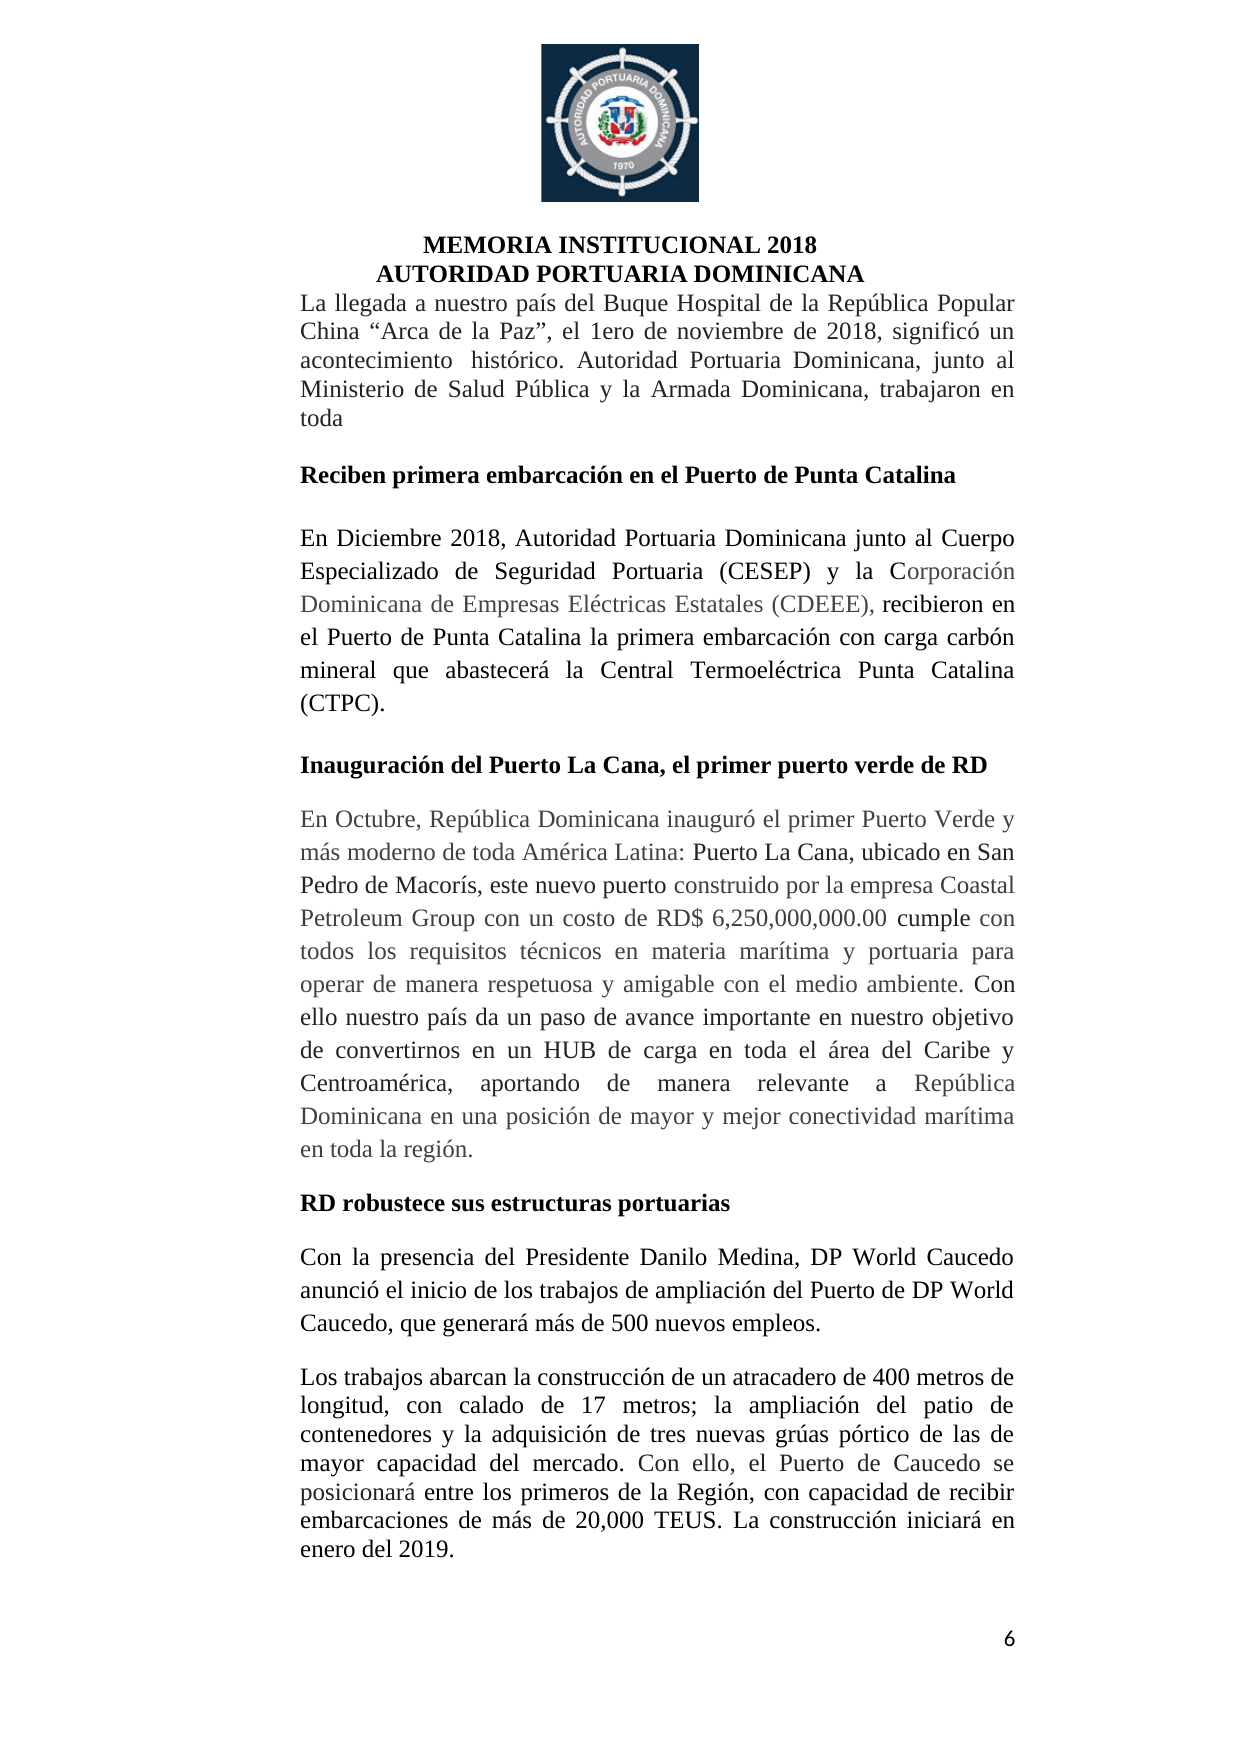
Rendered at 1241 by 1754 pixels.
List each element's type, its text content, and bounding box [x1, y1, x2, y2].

text RD robustece sus estructuras portuarias [300, 1188, 1015, 1217]
text Con la presencia del Presidente Danilo Medina, DP World Caucedo anunció el inicio de los trabajos de ampliación del Puerto de DP World Caucedo, que generará más de 500 nuevos empleos. [300, 1242, 1015, 1337]
picture [541, 44, 699, 202]
text Inauguración del Puerto La Cana, el primer puerto verde de RD [300, 750, 1015, 779]
text En Octubre, República Dominicana inauguró el primer Puerto Verde y más moderno de toda América Latina: Puerto La Cana, ubicado en San Pedro de Macorís, este nuevo puerto construido por la empresa Coastal Petroleum Group con un costo de RD$ 6,250,000,000.00 cumple con todos los requisitos técnicos en materia marítima y portuaria para operar de manera respetuosa y amigable con el medio ambiente. Con ello nuestro país da un paso de avance importante en nuestro objetivo de convertirnos en un HUB de carga en toda el área del Caribe y Centroamérica, aportando de manera relevante a República Dominicana en una posición de mayor y mejor conectividad marítima en toda la región. [300, 804, 1015, 1163]
text En Diciembre 2018, Autoridad Portuaria Dominicana junto al Cuerpo Especializado de Seguridad Portuaria (CESEP) y la Corporación Dominicana de Empresas Eléctricas Estatales (CDEEE), recibieron en el Puerto de Punta Catalina la primera embarcación con carga carbón mineral que abastecerá la Central Termoeléctrica Punta Catalina (CTPC). [300, 523, 1015, 717]
text Reciben primera embarcación en el Puerto de Punta Catalina [300, 461, 1015, 489]
text Los trabajos abarcan la construcción de un atracadero de 400 metros de longitud, con calado de 17 metros; la ampliación del patio de contenedores y la adquisición de tres nuevas grúas pórtico de las de mayor capacidad del mercado. Con ello, el Puerto de Caucedo se posicionará entre los primeros de la Región, con capacidad de recibir embarcaciones de más de 20,000 TEUS. La construcción iniciará en enero del 2019. [300, 1362, 1015, 1563]
text La llegada a nuestro país del Buque Hospital de la República Popular China “Arca de la Paz”, el 1ero de noviembre de 2018, significó un acontecimiento histórico. Autoridad Portuaria Dominicana, junto al Ministerio de Salud Pública y la Armada Dominicana, trabajaron en toda [300, 288, 1015, 431]
